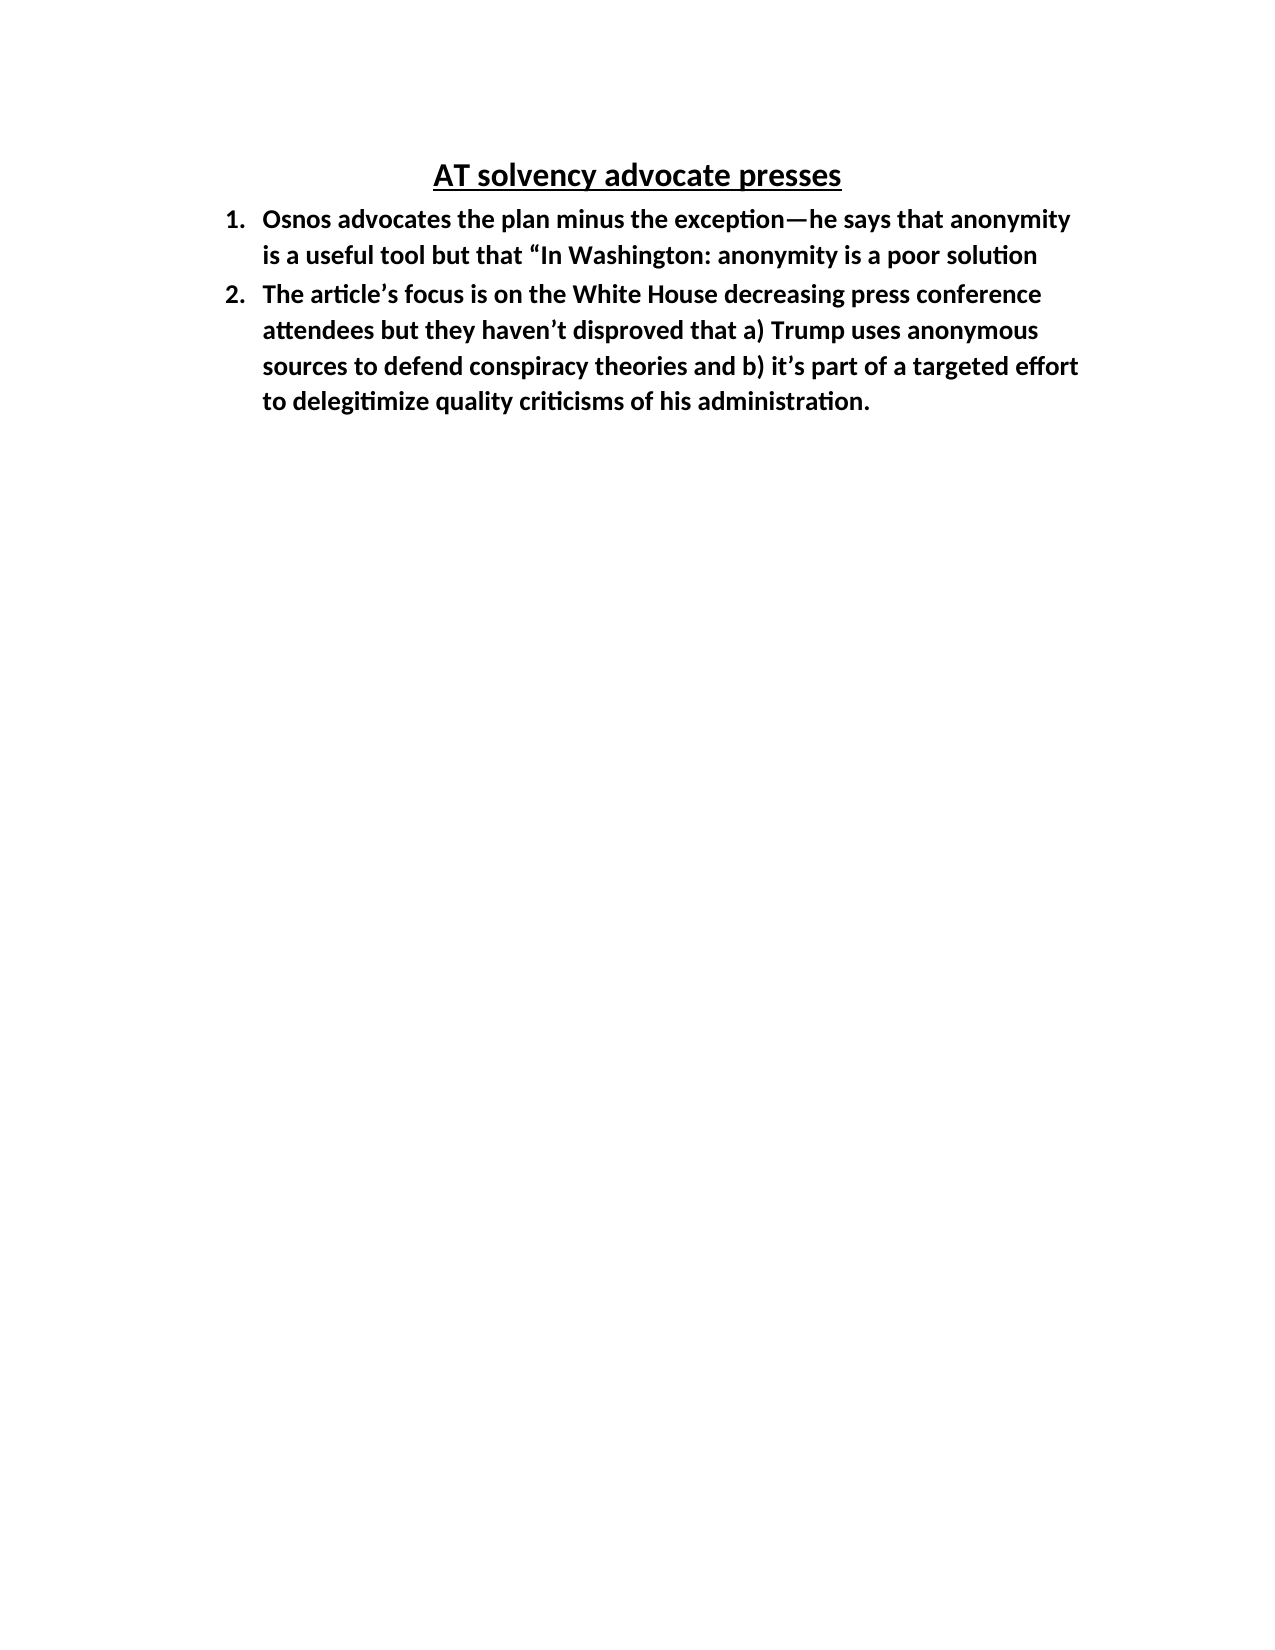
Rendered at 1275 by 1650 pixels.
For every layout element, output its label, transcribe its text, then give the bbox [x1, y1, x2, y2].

subtitle The article’s focus is on the White House decreasing press conference attendees but they haven’t disproved that a) Trump uses anonymous sources to defend conspiracy theories and b) it’s part of a targeted effort to delegitimize quality criticisms of his administration. [225, 278, 1087, 418]
subtitle AT solvency advocate presses [187, 154, 1087, 195]
subtitle Osnos advocates the plan minus the exception—he says that anonymity is a useful tool but that “In Washington: anonymity is a poor solution [225, 202, 1087, 271]
